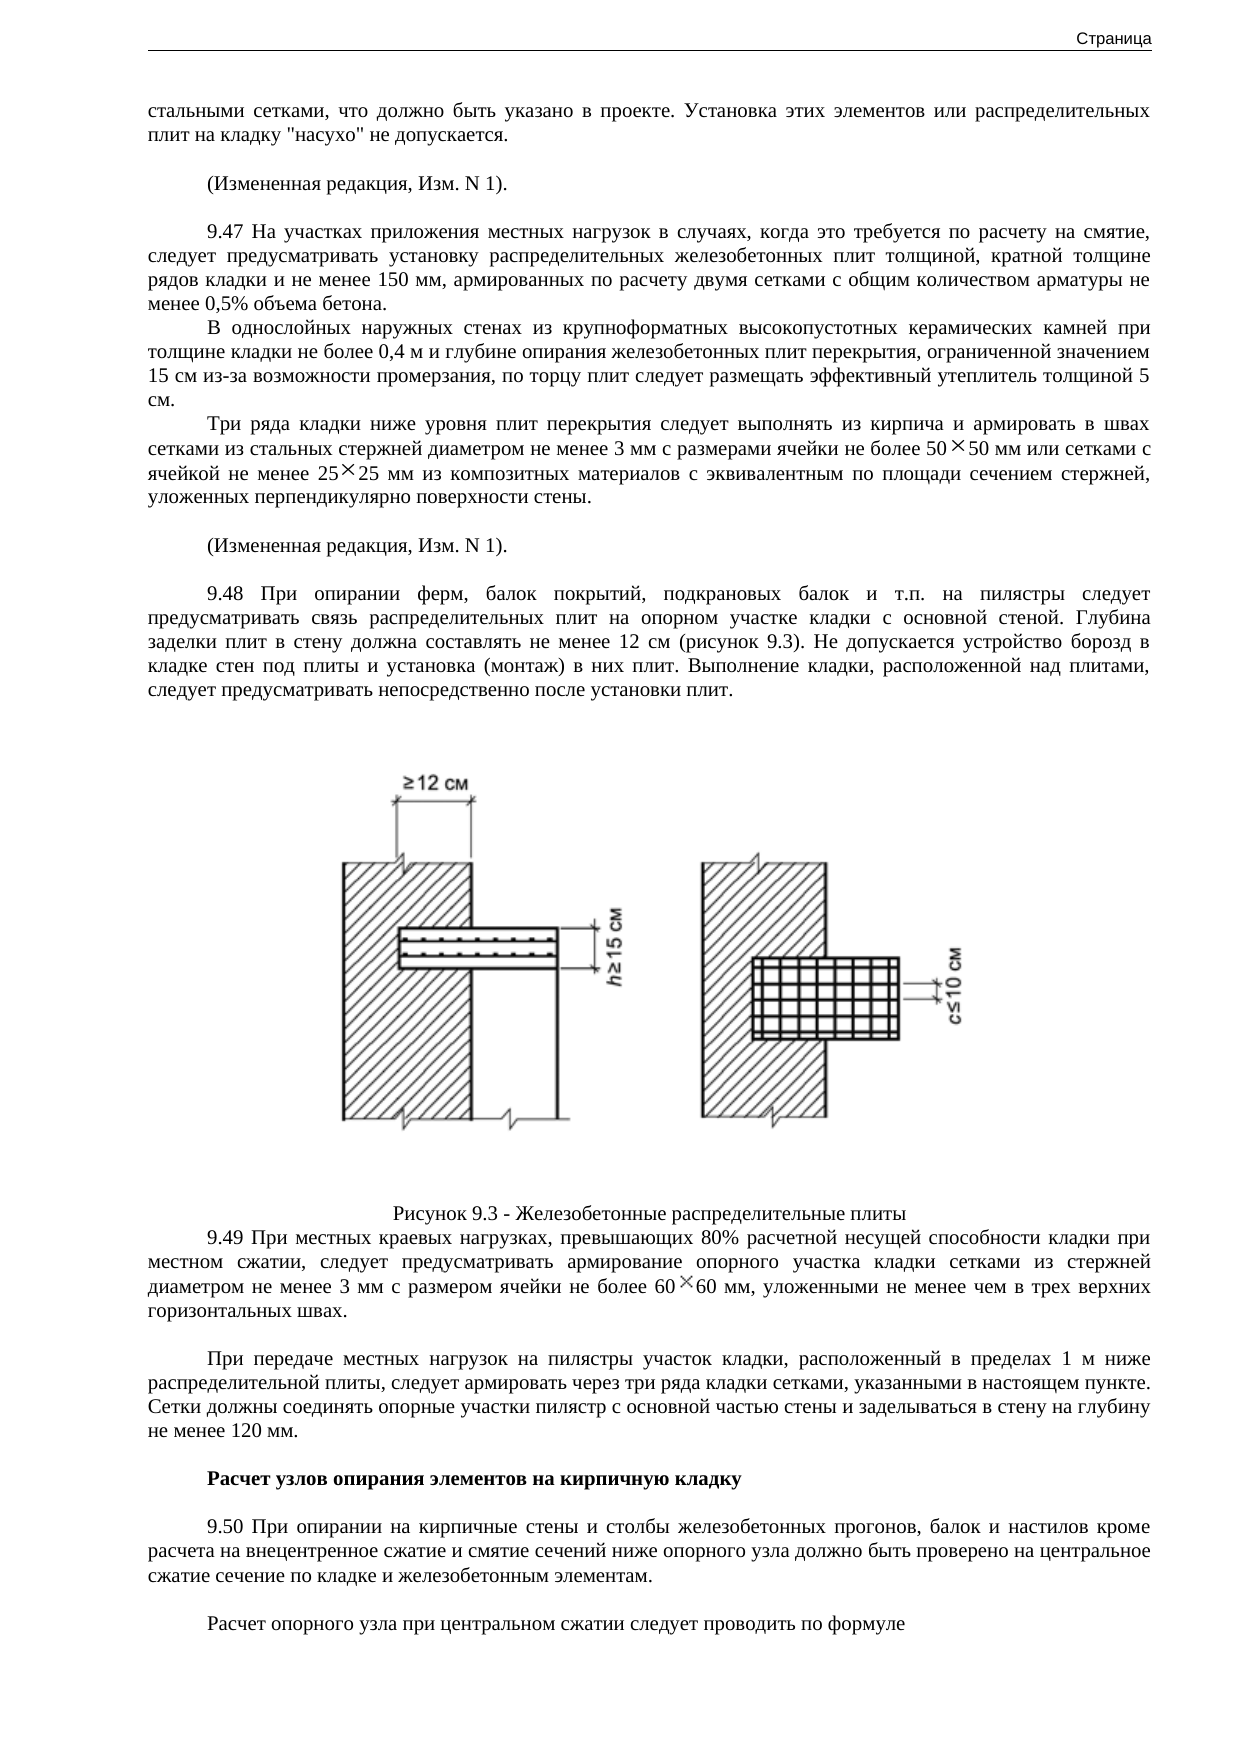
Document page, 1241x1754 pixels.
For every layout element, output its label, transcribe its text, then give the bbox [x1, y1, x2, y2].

text Расчет опорного узла при центральном сжатии следует проводить по формуле [148, 1611, 1152, 1635]
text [148, 98, 1152, 146]
picture [676, 1273, 696, 1294]
text 9.49 При местных краевых нагрузках, превышающих 80% расчетной несущей способности кладки при местном сжатии, следует предусматривать армирование опорного участка кладки сетками из стержней диаметром не менее 3 мм с размером ячейки не более 6060 мм, уложенными не менее чем в трех верхних горизонтальных швах. [148, 1225, 1152, 1322]
text 9.48 При опирании ферм, балок покрытий, подкрановых балок и т.п. на пилястры следует предусматривать связь распределительных плит на опорном участке кладки с основной стеной. Глубина заделки плит в стену должна составлять не менее 12 см (рисунок 9.3). Не допускается устройство борозд в кладке стен под плиты и установка (монтаж) в них плит. Выполнение кладки, расположенной над плитами, следует предусматривать непосредственно после установки плит. [148, 581, 1152, 701]
text В однослойных наружных стенах из крупноформатных высокопустотных керамических камней при толщине кладки не более 0,4 м и глубине опирания железобетонных плит перекрытия, ограниченной значением 15 см из-за возможности промерзания, по торцу плит следует размещать эффективный утеплитель толщиной 5 см. [148, 315, 1152, 411]
text (Измененная редакция, Изм. N 1). [148, 170, 1152, 194]
picture [948, 435, 968, 456]
text 9.50 При опирании на кирпичные стены и столбы железобетонных прогонов, балок и настилов кроме расчета на внецентренное сжатие и смятие сечений ниже опорного узла должно быть проверено на центральное сжатие сечение по кладке и железобетонным элементам. [148, 1514, 1152, 1587]
text (Измененная редакция, Изм. N 1). [148, 533, 1152, 557]
text 9.47 На участках приложения местных нагрузок в случаях, когда это требуется по расчету на смятие, следует предусматривать установку распределительных железобетонных плит толщиной, кратной толщине рядов кладки и не менее 150 мм, армированных по расчету двумя сетками с общим количеством арматуры не менее 0,5% объема бетона. [148, 218, 1152, 315]
text Рисунок 9.3 - Железобетонные распределительные плиты [148, 1201, 1152, 1225]
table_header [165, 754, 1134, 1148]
picture [333, 765, 966, 1137]
text Три ряда кладки ниже уровня плит перекрытия следует выполнять из кирпича и армировать в швах сетками из стальных стержней диаметром не менее 3 мм с размерами ячейки не более 5050 мм или сетками с ячейкой не менее 2525 мм из композитных материалов с эквивалентным по площади сечением стержней, уложенных перпендикулярно поверхности стены. [148, 411, 1152, 508]
picture [338, 459, 358, 480]
text Расчет узлов опирания элементов на кирпичную кладку [148, 1466, 1152, 1490]
text При передаче местных нагрузок на пилястры участок кладки, расположенный в пределах 1 м ниже распределительной плиты, следует армировать через три ряда кладки сетками, указанными в настоящем пункте. Сетки должны соединять опорные участки пилястр с основной частью стены и заделываться в стену на глубину не менее 120 мм. [148, 1346, 1152, 1442]
